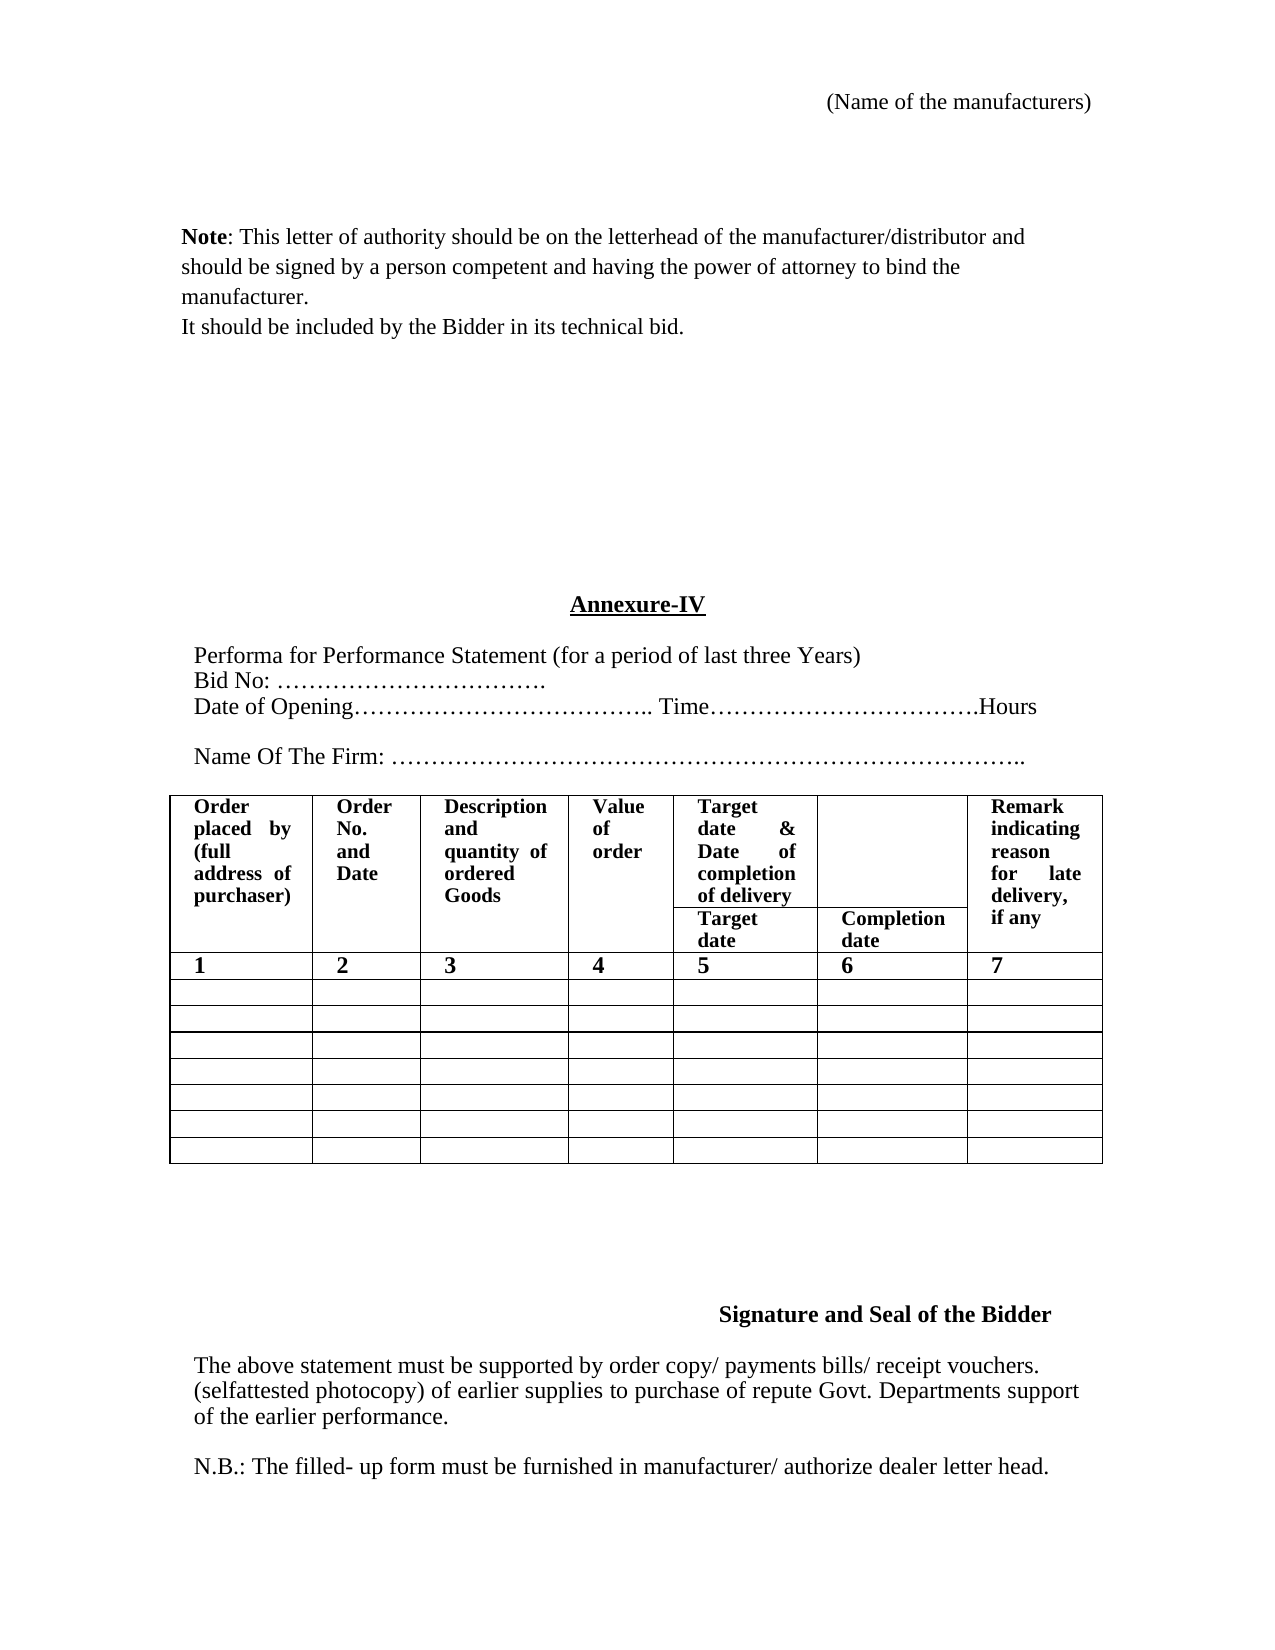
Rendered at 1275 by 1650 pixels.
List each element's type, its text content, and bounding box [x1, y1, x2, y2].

table_cell [569, 1059, 673, 1084]
table_cell [569, 1111, 673, 1137]
table_cell [313, 1006, 420, 1031]
table_cell [818, 1085, 967, 1110]
table_header Order No. and Date [313, 796, 420, 952]
table_cell [968, 1138, 1102, 1163]
table_cell [818, 1006, 967, 1031]
table_cell [968, 1085, 1102, 1110]
table_cell [421, 1033, 568, 1058]
table_header Description and quantity of ordered Goods [421, 796, 568, 952]
table_cell [674, 1111, 817, 1137]
text Performa for Performance Statement (for a period of last three Years) [194, 643, 1081, 668]
table_cell [569, 1138, 673, 1163]
table_cell [818, 1033, 967, 1058]
table_cell [569, 1085, 673, 1110]
table_cell [968, 980, 1102, 1005]
table_cell [313, 1085, 420, 1110]
table_cell [968, 1033, 1102, 1058]
text Date of Opening……………………………….. Time…………………………….Hours [194, 694, 1081, 719]
table_cell [968, 1006, 1102, 1031]
table_cell Target date [674, 908, 817, 952]
table_cell [313, 1059, 420, 1084]
table_header [818, 796, 967, 907]
table_cell [818, 1111, 967, 1137]
table_cell [171, 1138, 312, 1163]
table_cell [313, 1138, 420, 1163]
table_cell [421, 1006, 568, 1031]
text Bid No: ……………………………. [194, 668, 1081, 694]
text Annexure-IV [194, 593, 1081, 618]
table_cell [421, 1059, 568, 1084]
table_cell [313, 1033, 420, 1058]
table_cell [421, 980, 568, 1005]
table_cell [674, 1085, 817, 1110]
table_cell [818, 980, 967, 1005]
table_cell [171, 1111, 312, 1137]
text Signature and Seal of the Bidder [719, 1303, 1081, 1328]
table_cell [421, 1138, 568, 1163]
table_cell [674, 1006, 817, 1031]
text (selfattested photocopy) of earlier supplies to purchase of repute Govt. Departments support of the earlier performance. [194, 1378, 1081, 1429]
table_cell [674, 1059, 817, 1084]
table_cell 1 [171, 953, 312, 979]
table_cell [674, 980, 817, 1005]
text Note: This letter of authority should be on the letterhead of the manufacturer/distributor and should be signed by a person competent and having the power of attorney to bind the manufacturer. It should be included by the Bidder in its technical bid. [181, 223, 1092, 340]
table_header Remark indicating reason for late delivery, if any [968, 796, 1102, 952]
table_cell [421, 1111, 568, 1137]
table_cell [968, 1059, 1102, 1084]
table_cell [171, 1033, 312, 1058]
table_cell [313, 980, 420, 1005]
text N.B.: The filled- up form must be furnished in manufacturer/ authorize dealer letter head. [194, 1454, 1081, 1480]
table_cell 7 [968, 953, 1102, 979]
table_cell [569, 1006, 673, 1031]
table_cell [674, 1033, 817, 1058]
table_cell [818, 1138, 967, 1163]
table_cell 5 [674, 953, 817, 979]
table_cell [171, 1006, 312, 1031]
table_cell [313, 1111, 420, 1137]
text Name Of The Firm: …………………………………………………………………….. [194, 744, 1081, 770]
table_header Target date & Date of completion of delivery [674, 796, 817, 907]
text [181, 88, 1092, 147]
text The above statement must be supported by order copy/ payments bills/ receipt vouchers. [194, 1353, 1081, 1378]
table_cell 3 [421, 953, 568, 979]
table_cell [421, 1085, 568, 1110]
table_cell [171, 1085, 312, 1110]
table_cell [818, 1059, 967, 1084]
table_cell [674, 1138, 817, 1163]
table_header Value of order [569, 796, 673, 952]
table_cell [171, 1059, 312, 1084]
table_cell [569, 980, 673, 1005]
table_cell 2 [313, 953, 420, 979]
table_header Order placed by (full address of purchaser) [171, 796, 312, 952]
table_cell 6 [818, 953, 967, 979]
table_cell [171, 980, 312, 1005]
table_cell [569, 1033, 673, 1058]
table_cell Completion date [818, 908, 967, 952]
table_cell [968, 1111, 1102, 1137]
table_cell 4 [569, 953, 673, 979]
